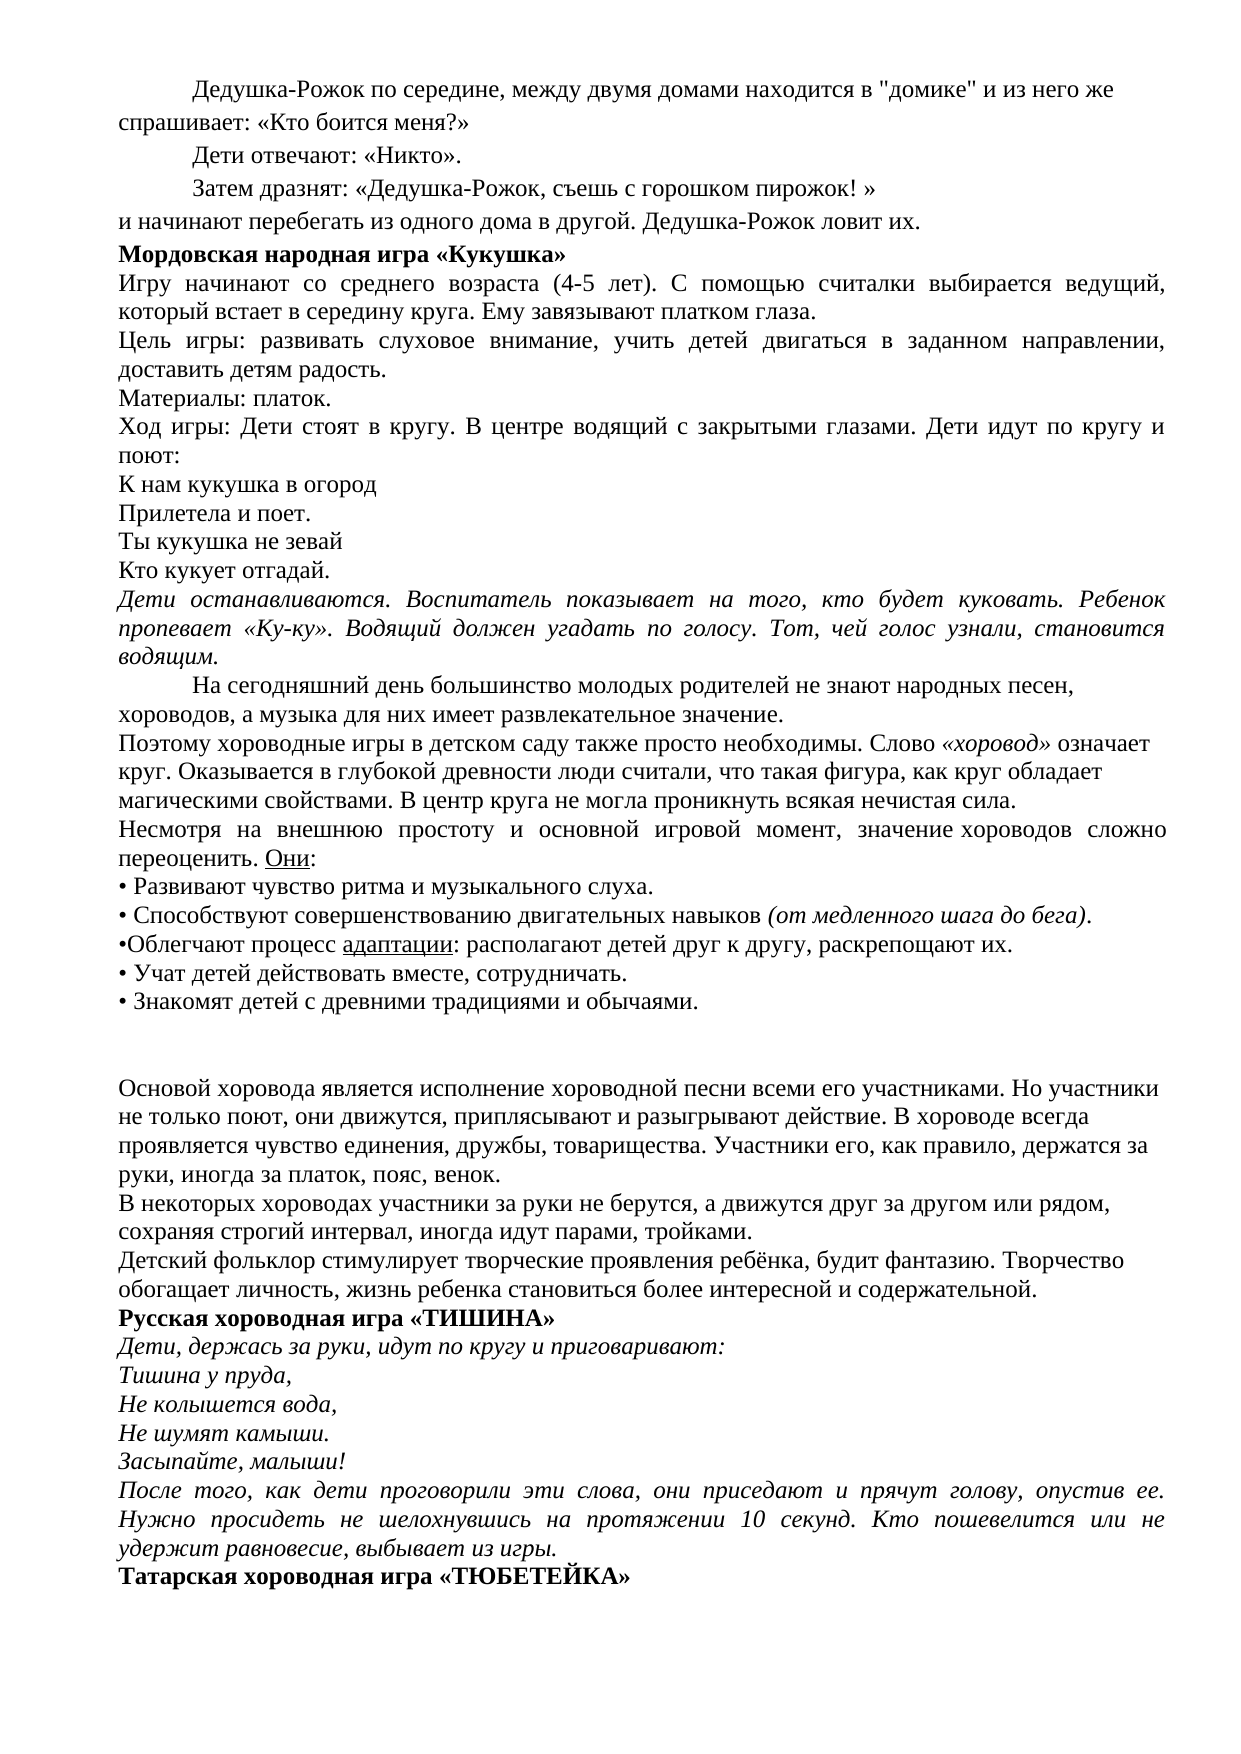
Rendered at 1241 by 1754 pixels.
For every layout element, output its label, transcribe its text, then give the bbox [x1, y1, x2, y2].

text На сегодняшний день большинство молодых родителей не знают народных песен, хороводов, а музыка для них имеет развлекательное значение. [118, 670, 1167, 728]
text Затем дразнят: «Дедушка-Рожок, съешь с горошком пирожок! » [118, 173, 1167, 202]
text Тишина у пруда, [118, 1360, 1167, 1389]
text Цель игры: развивать слуховое внимание, учить детей двигаться в заданном направлении, доставить детям радость. [118, 325, 1167, 383]
text Русская хороводная игра «ТИШИНА» [118, 1303, 1167, 1331]
text •Облегчают процесс адаптации: располагают детей друг к другу, раскрепощают их. [118, 929, 1167, 958]
text Мордовская народная игра «Кукушка» [118, 239, 1167, 268]
text Дети отвечают: «Никто». [118, 140, 1167, 169]
text • Способствуют совершенствованию двигательных навыков (от медленного шага до бега). [118, 900, 1167, 929]
text Несмотря на внешнюю простоту и основной игровой момент, значение хороводов сложно переоценить. Они: [118, 814, 1167, 871]
text Кто кукует отгадай. [118, 555, 1167, 584]
text Прилетела и поет. [118, 498, 1167, 526]
text Засыпайте, малыши! [118, 1446, 1167, 1475]
text Дедушка-Рожок по середине, между двумя домами находится в "домике" и из него же спрашивает: «Кто боится меня?» [118, 74, 1167, 136]
text После того, как дети проговорили эти слова, они приседают и прячут голову, опустив ее. Нужно просидеть не шелохнувшись на протяжении 10 секунд. Кто пошевелится или не удержит равновесие, выбывает из игры. [118, 1475, 1167, 1561]
text Поэтому хороводные игры в детском саду также просто необходимы. Слово «хоровод» означает круг. Оказывается в глубокой древности люди считали, что такая фигура, как круг обладает магическими свойствами. В центр круга не могла проникнуть всякая нечистая сила. [118, 728, 1167, 814]
text Игру начинают со среднего возраста (4-5 лет). С помощью считалки выбирается ведущий, который встает в середину круга. Ему завязывают платком глаза. [118, 268, 1167, 325]
text Татарская хороводная игра «ТЮБЕТЕЙКА» [118, 1561, 1167, 1590]
text В некоторых хороводах участники за руки не берутся, а движутся друг за другом или рядом, сохраняя строгий интервал, иногда идут парами, тройками. [118, 1188, 1167, 1245]
text Дети, держась за руки, идут по кругу и приговаривают: [118, 1331, 1167, 1360]
text Не шумят камыши. [118, 1418, 1167, 1446]
text Дети останавливаются. Воспитатель показывает на того, кто будет куковать. Ребенок пропевает «Ку-ку». Водящий должен угадать по голосу. Тот, чей голос узнали, становится водящим. [118, 584, 1167, 670]
text Детский фольклор стимулирует творческие проявления ребёнка, будит фантазию. Творчество обогащает личность, жизнь ребенка становиться более интересной и содержательной. [118, 1245, 1167, 1303]
text и начинают перебегать из одного дома в другой. Дедушка-Рожок ловит их. [118, 206, 1167, 235]
text Не колышется вода, [118, 1389, 1167, 1418]
text К нам кукушка в огород [118, 469, 1167, 498]
text • Развивают чувство ритма и музыкального слуха. [118, 871, 1167, 900]
text Ход игры: Дети стоят в кругу. В центре водящий с закрытыми глазами. Дети идут по кругу и поют: [118, 411, 1167, 469]
text Ты кукушка не зевай [118, 526, 1167, 555]
text • Знакомят детей с древними традициями и обычаями. [118, 986, 1167, 1015]
text Основой хоровода является исполнение хороводной песни всеми его участниками. Но участники не только поют, они движутся, приплясывают и разыгрывают действие. В хороводе всегда проявляется чувство единения, дружбы, товарищества. Участники его, как правило, держатся за руки, иногда за платок, пояс, венок. [118, 1073, 1167, 1188]
text • Учат детей действовать вместе, сотрудничать. [118, 958, 1167, 986]
text Материалы: платок. [118, 383, 1167, 411]
